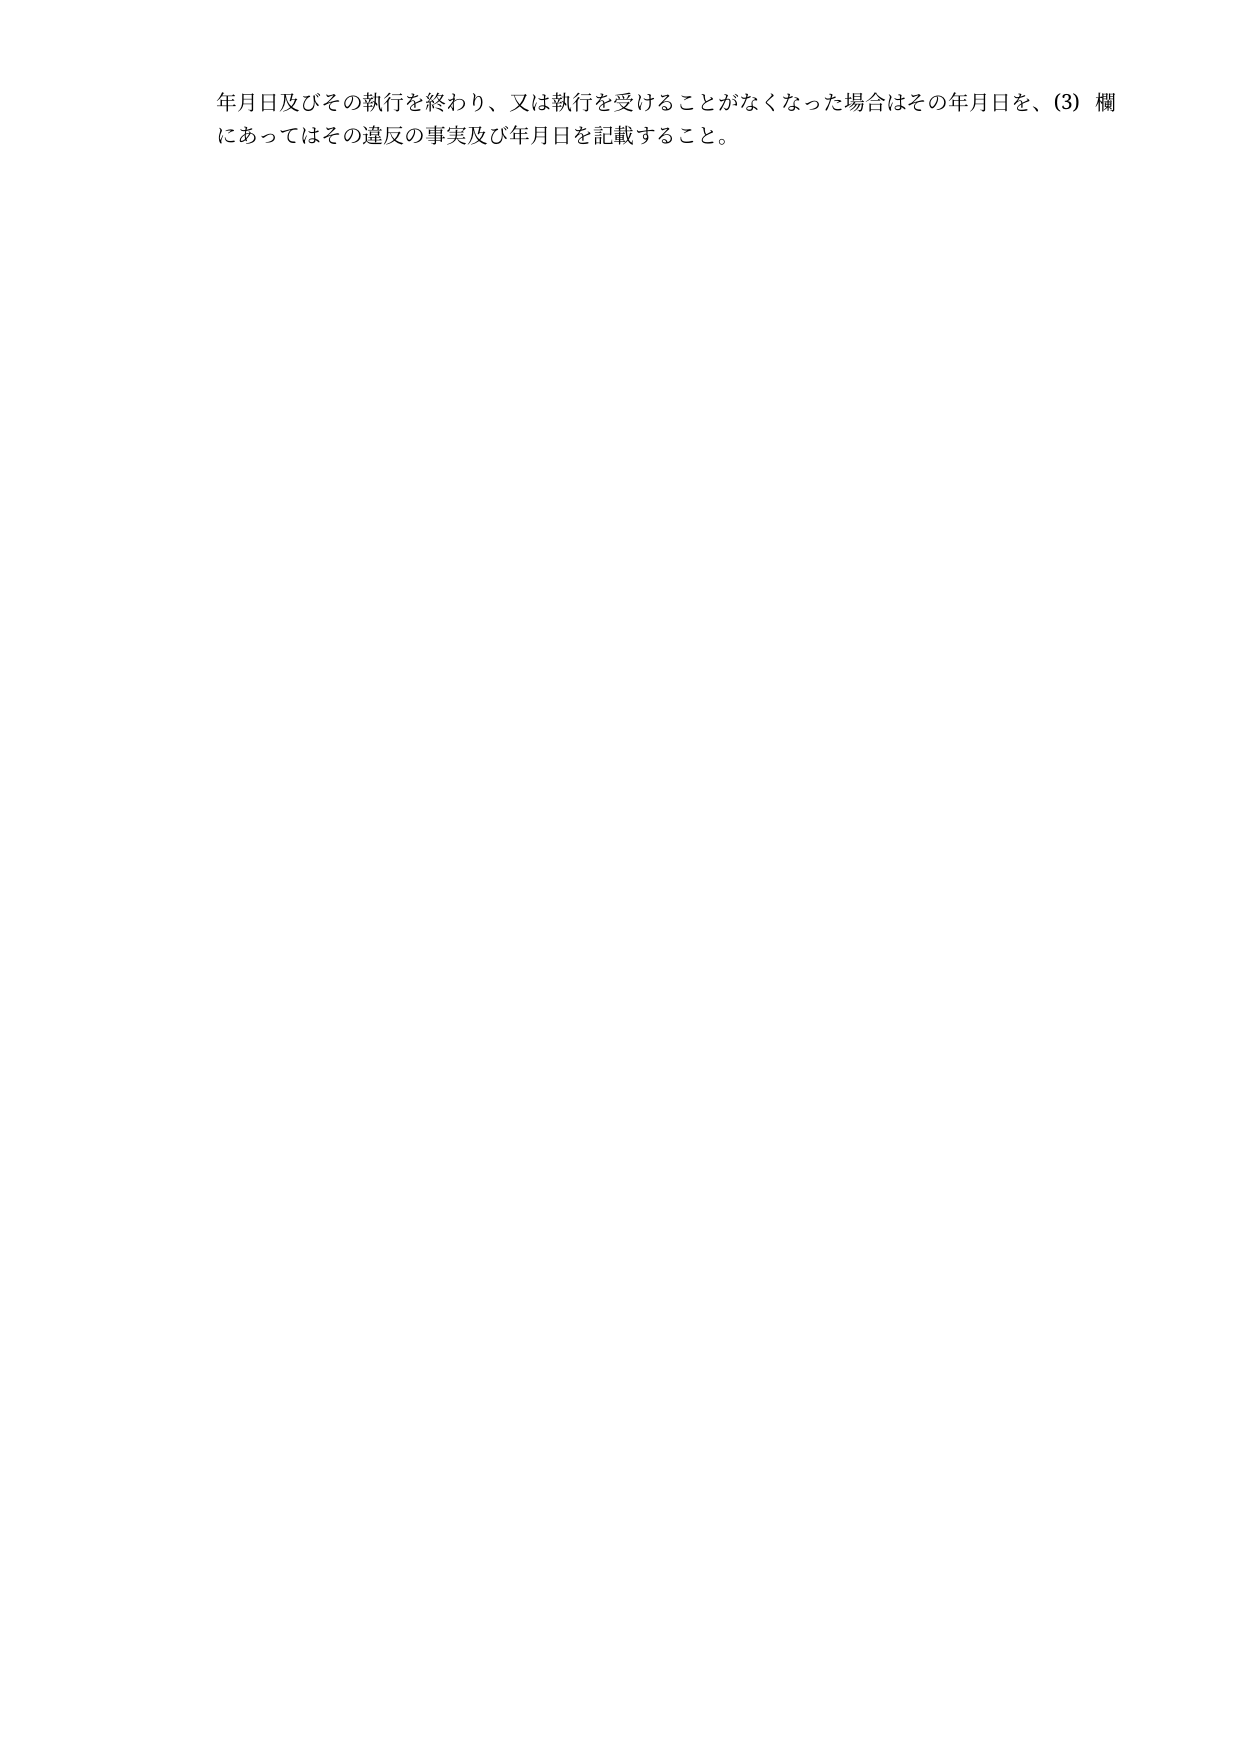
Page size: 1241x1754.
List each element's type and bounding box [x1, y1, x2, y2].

text [153, 84, 1116, 152]
